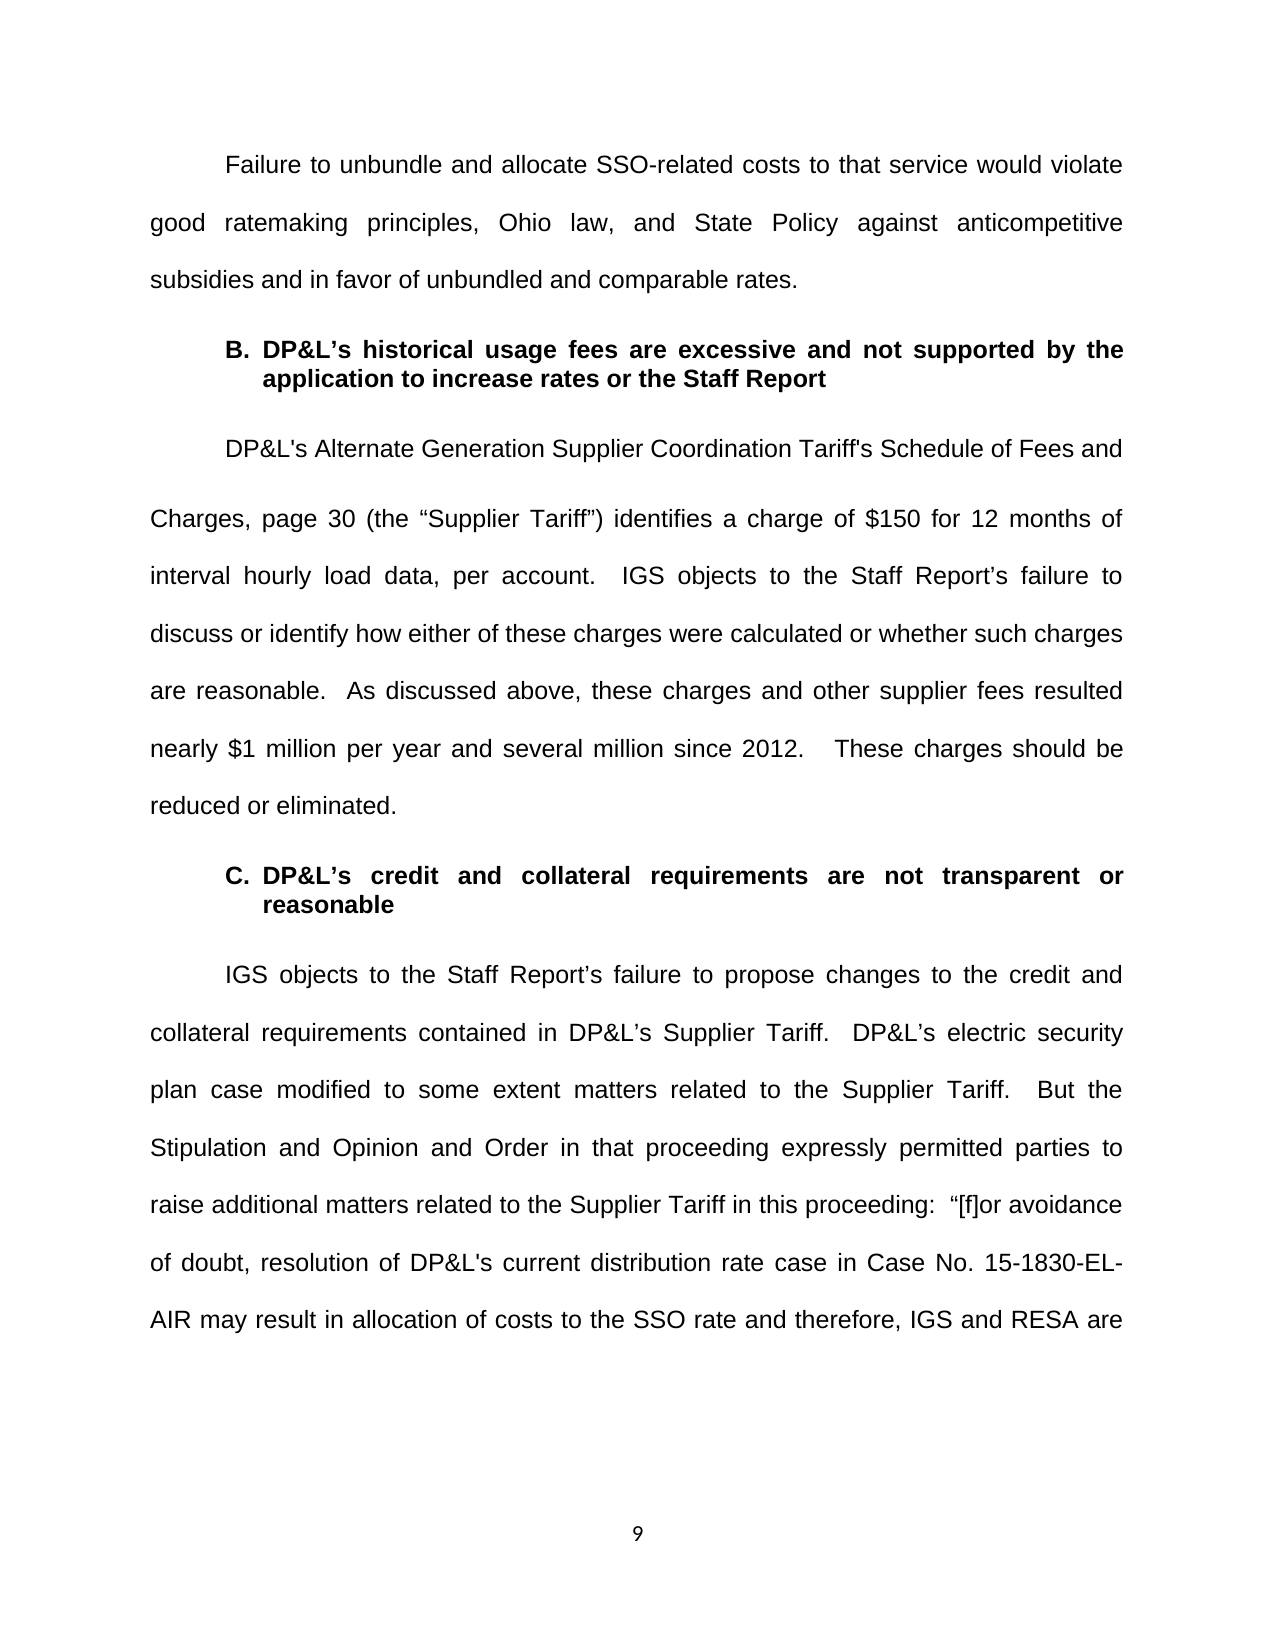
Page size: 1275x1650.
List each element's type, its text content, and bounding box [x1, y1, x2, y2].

text DP&L's Alternate Generation Supplier Coordination Tariff's Schedule of Fees and [150, 434, 1125, 462]
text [150, 960, 1125, 1334]
text Failure to unbundle and allocate SSO-related costs to that service would violate good ratemaking principles, Ohio law, and State Policy against anticompetitive subsidies and in favor of unbundled and comparable rates. [150, 150, 1125, 294]
list DP&L’s historical usage fees are excessive and not supported by the application to increase rates or the Staff Report [225, 335, 1125, 392]
list DP&L’s credit and collateral requirements are not transparent or reasonable [225, 861, 1125, 919]
text Charges, page 30 (the “Supplier Tariff”) identifies a charge of $150 for 12 months of interval hourly load data, per account. IGS objects to the Staff Report’s failure to discuss or identify how either of these charges were calculated or whether such charges are reasonable. As discussed above, these charges and other supplier fees resulted nearly $1 million per year and several million since 2012. These charges should be reduced or eliminated. [150, 504, 1125, 820]
